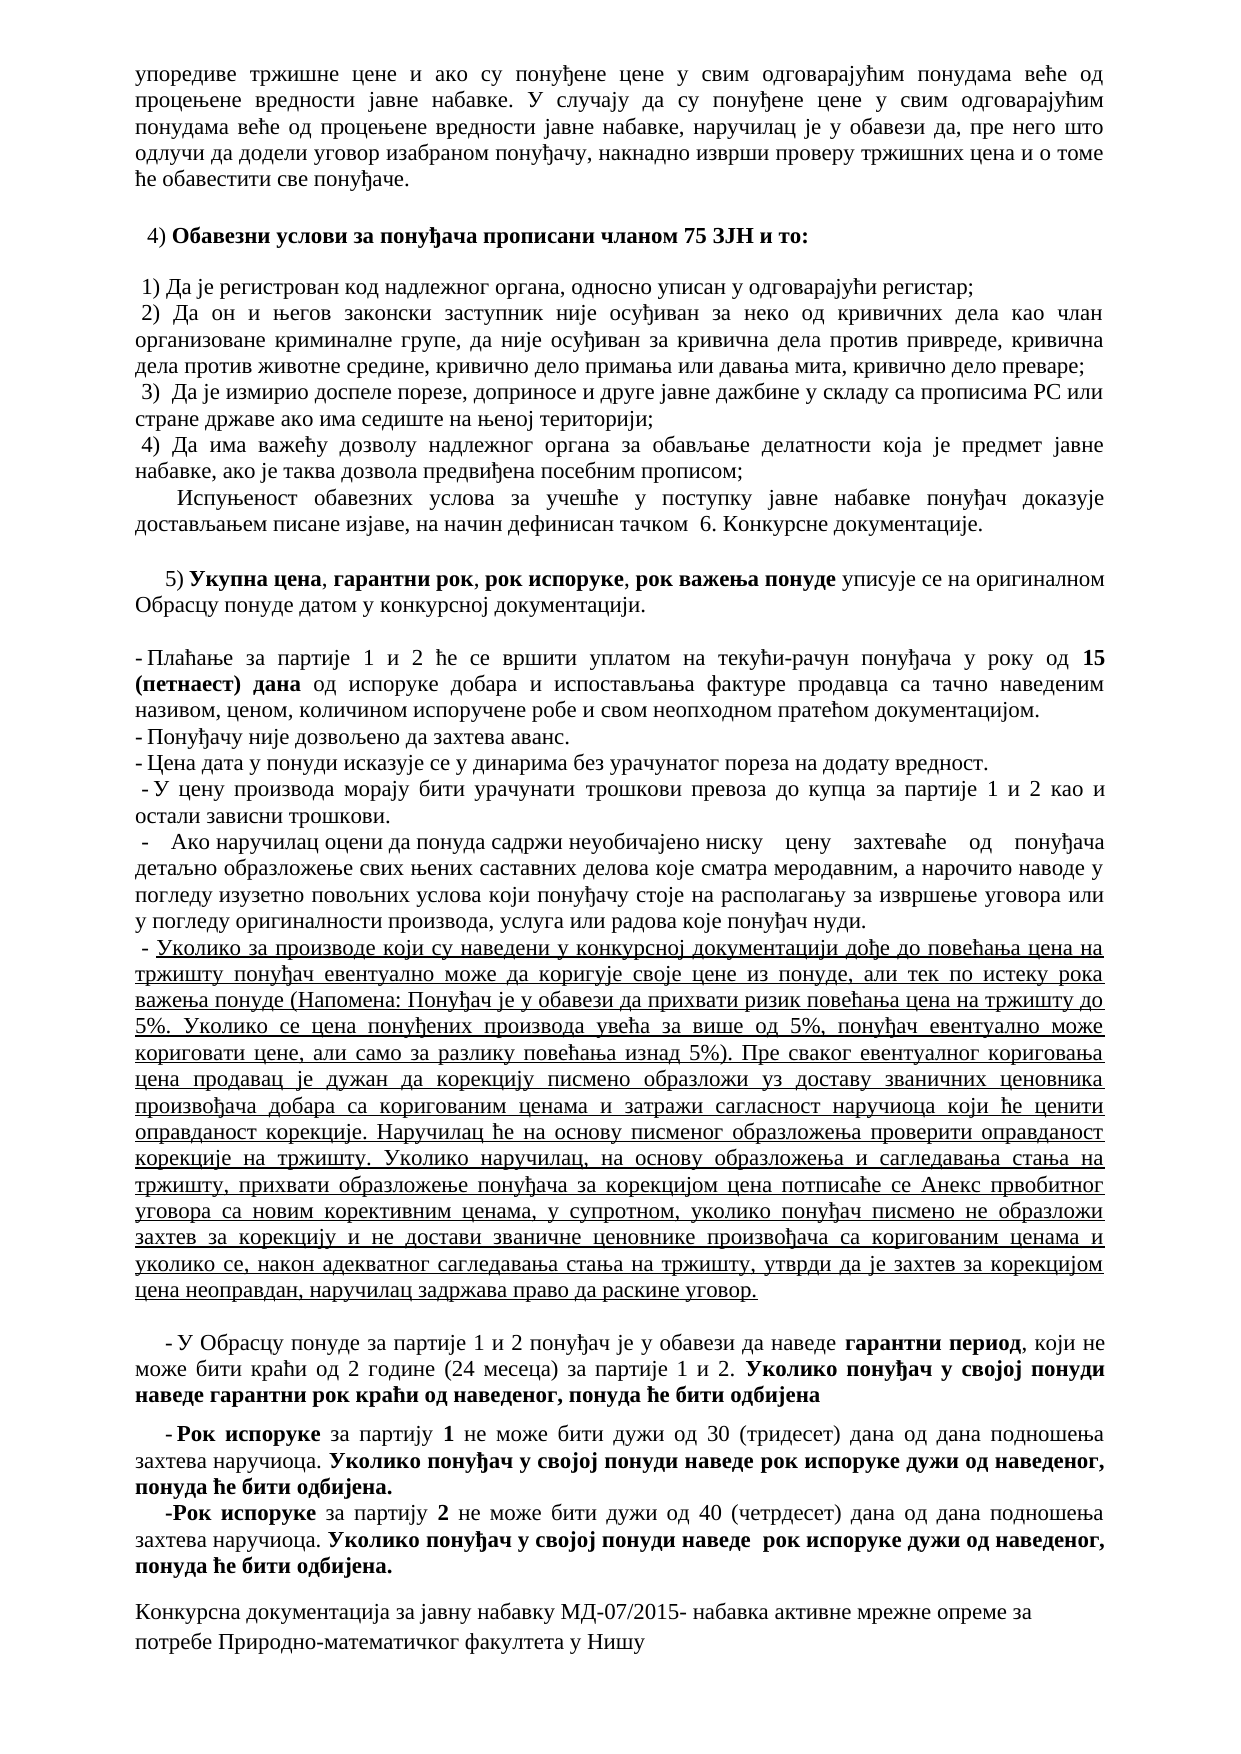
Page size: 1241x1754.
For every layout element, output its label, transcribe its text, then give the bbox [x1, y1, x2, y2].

text - Цена дата у понуди исказује се у динарима без урачунатог пореза на додату вредност. [135, 749, 1105, 775]
text 4) Обавезни услови за понуђача прописани чланом 75 ЗЈН и то: [141, 222, 1105, 248]
text - У Обрасцу понуде за партије 1 и 2 понуђач је у обавези да наведе гарантни период, који не може бити краћи од 2 године (24 месеца) за партије 1 и 2. Уколико понуђач у својој понуди наведе гарантни рок краћи од наведеног, понуда ће бити одбијена [135, 1329, 1105, 1408]
list 3) Да је измирио доспеле порезе, доприносе и друге јавне дажбине у складу са прописима РС или стране државе ако има седиште на њеној територији; [135, 378, 1105, 431]
text - У цену производа морају бити урачунати трошкови превоза до купца за партије 1 и 2 као и остали зависни трошкови. [135, 775, 1105, 828]
list 4) Да има важећу дозволу надлежног органа за обављање делатности која је предмет јавне набавке, ако је таква дозвола предвиђена посебним прописом; [135, 431, 1105, 484]
text - Плаћање за партије 1 и 2 ће се вршити уплатом на текући-рачун понуђача у року од 15 (петнаест) дана од испоруке добара и испостављања фактуре продавца са тачно наведеним називом, ценом, количином испоручене робе и свом неопходном пратећом документацијом. [135, 644, 1105, 723]
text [135, 60, 1105, 192]
list 2) Да он и његов законски заступник није осуђиван за неко од кривичних дела као члан организоване криминалне групе, да није осуђиван за кривична дела против привреде, кривична дела против животне средине, кривично дело примања или давања мита, кривично дело преваре; [135, 299, 1105, 378]
text - Ако наручилац оцени да понуда садржи неуобичајено ниску цену захтеваће од понуђача детаљно образложење свих њених саставних делова које сматра меродавним, а нарочито наводе у погледу изузетно повољних услова који понуђачу стоје на располагању за извршење уговора или у погледу оригиналности производа, услуга или радова које понуђач нуди. [135, 828, 1105, 933]
text - Понуђачу није дозвољено да захтева аванс. [135, 723, 1105, 749]
text - Рок испоруке за партију 1 не може бити дужи од 30 (тридесет) дана од дана подношења захтева наручиоца. Уколико понуђач у својој понуди наведе рок испоруке дужи од наведеног, понуда ће бити одбијена. [135, 1420, 1105, 1499]
list 1) Да је регистрован код надлежног органа, односно уписан у одговарајући регистар; [135, 273, 1105, 299]
text Испуњеност обавезних услова за учешће у поступку јавне набавке понуђач доказује достављањем писане изјаве, на начин дефинисан тачком 6. Конкурсне документације. [135, 484, 1105, 537]
text -Рок испоруке за партију 2 не може бити дужи од 40 (четрдесет) дана од дана подношења захтева наручиоца. Уколико понуђач у својој понуди наведе рок испоруке дужи од наведеног, понуда ће бити одбијена. [135, 1499, 1105, 1578]
text 5) Укупна цена, гарантни рок, рок испоруке, рок важења понуде уписује се на оригиналном Обрасцу понуде датом у конкурсној документацији. [135, 564, 1105, 617]
